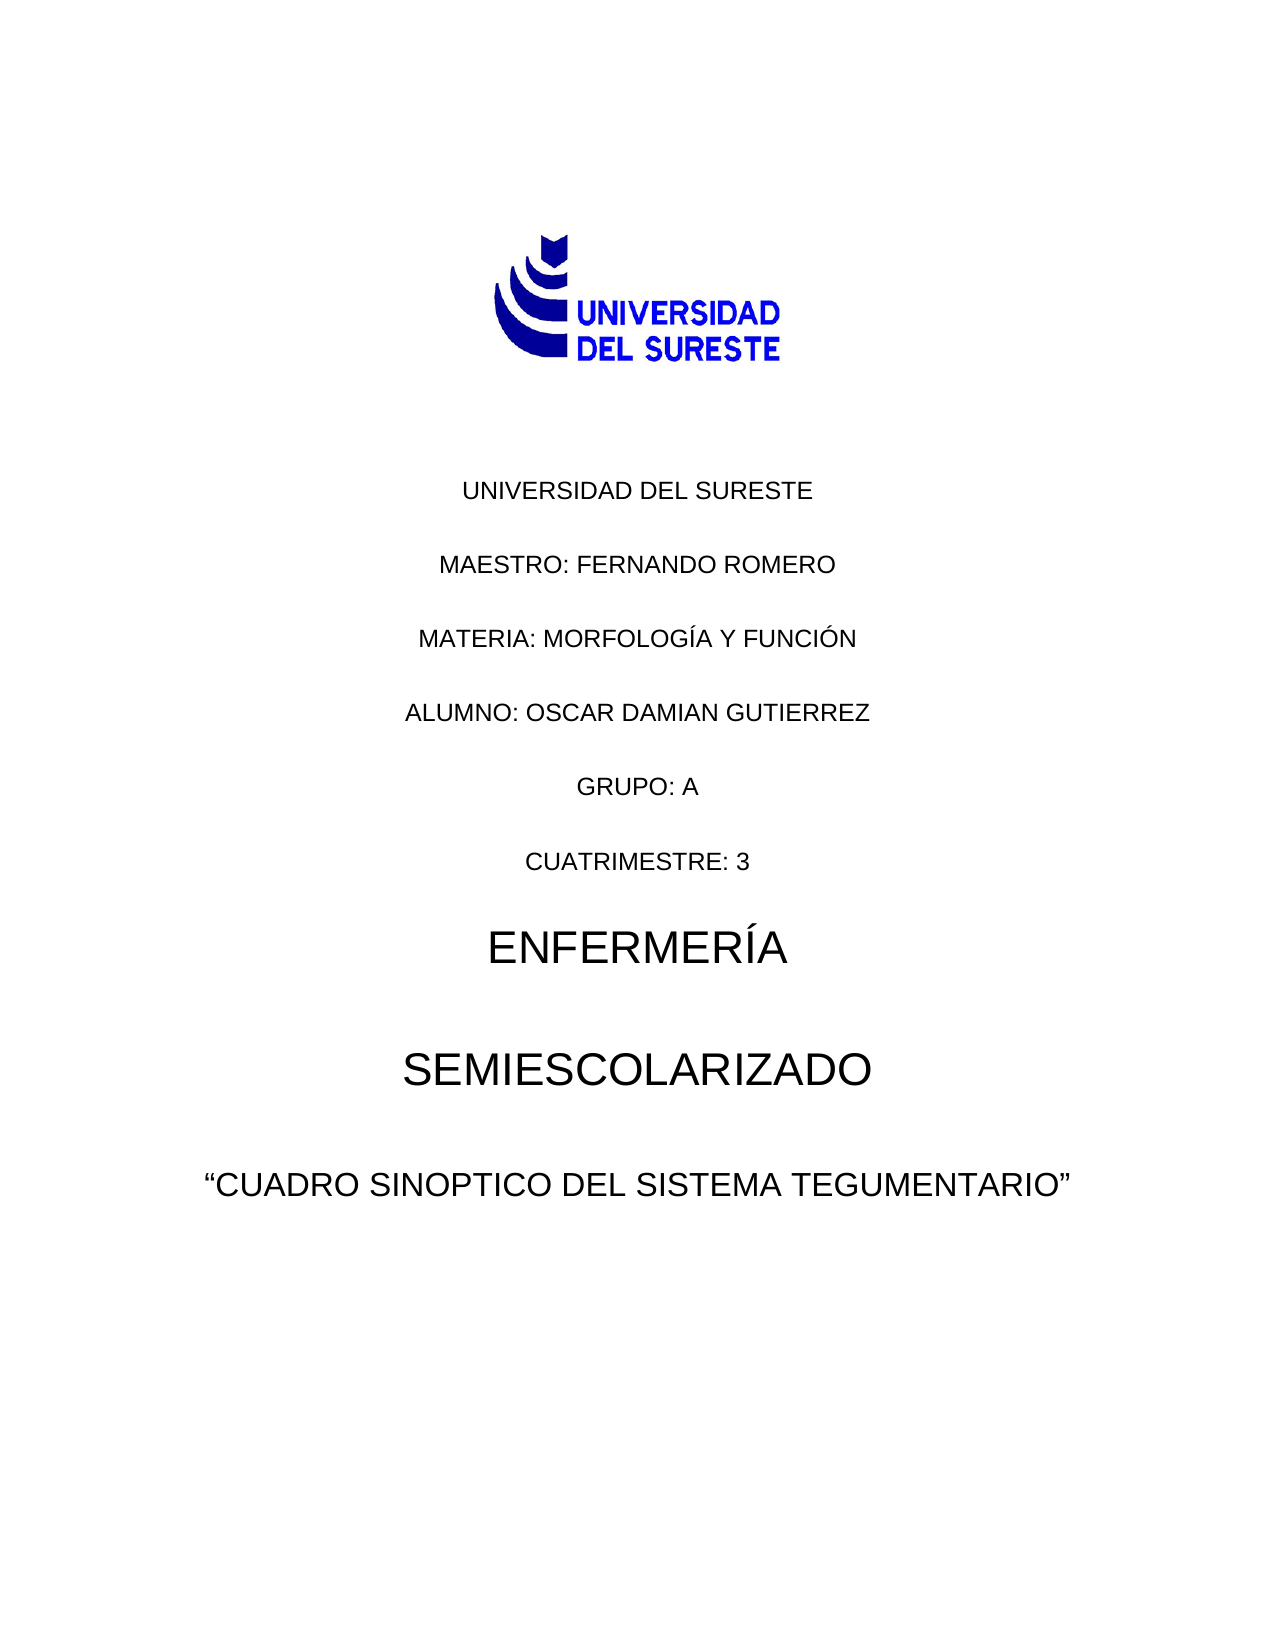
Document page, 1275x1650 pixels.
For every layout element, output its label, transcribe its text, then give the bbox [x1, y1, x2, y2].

text “CUADRO SINOPTICO DEL SISTEMA TEGUMENTARIO” [177, 1165, 1098, 1203]
text ENFERMERÍA [177, 921, 1098, 973]
text UNIVERSIDAD DEL SURESTE [177, 476, 1098, 504]
picture [486, 148, 789, 450]
text MATERIA: MORFOLOGÍA Y FUNCIÓN [177, 624, 1098, 653]
text GRUPO: A [177, 772, 1098, 801]
text SEMIESCOLARIZADO [177, 1043, 1098, 1096]
text ALUMNO: OSCAR DAMIAN GUTIERREZ [177, 698, 1098, 727]
text MAESTRO: FERNANDO ROMERO [177, 550, 1098, 579]
text CUATRIMESTRE: 3 [177, 847, 1098, 875]
